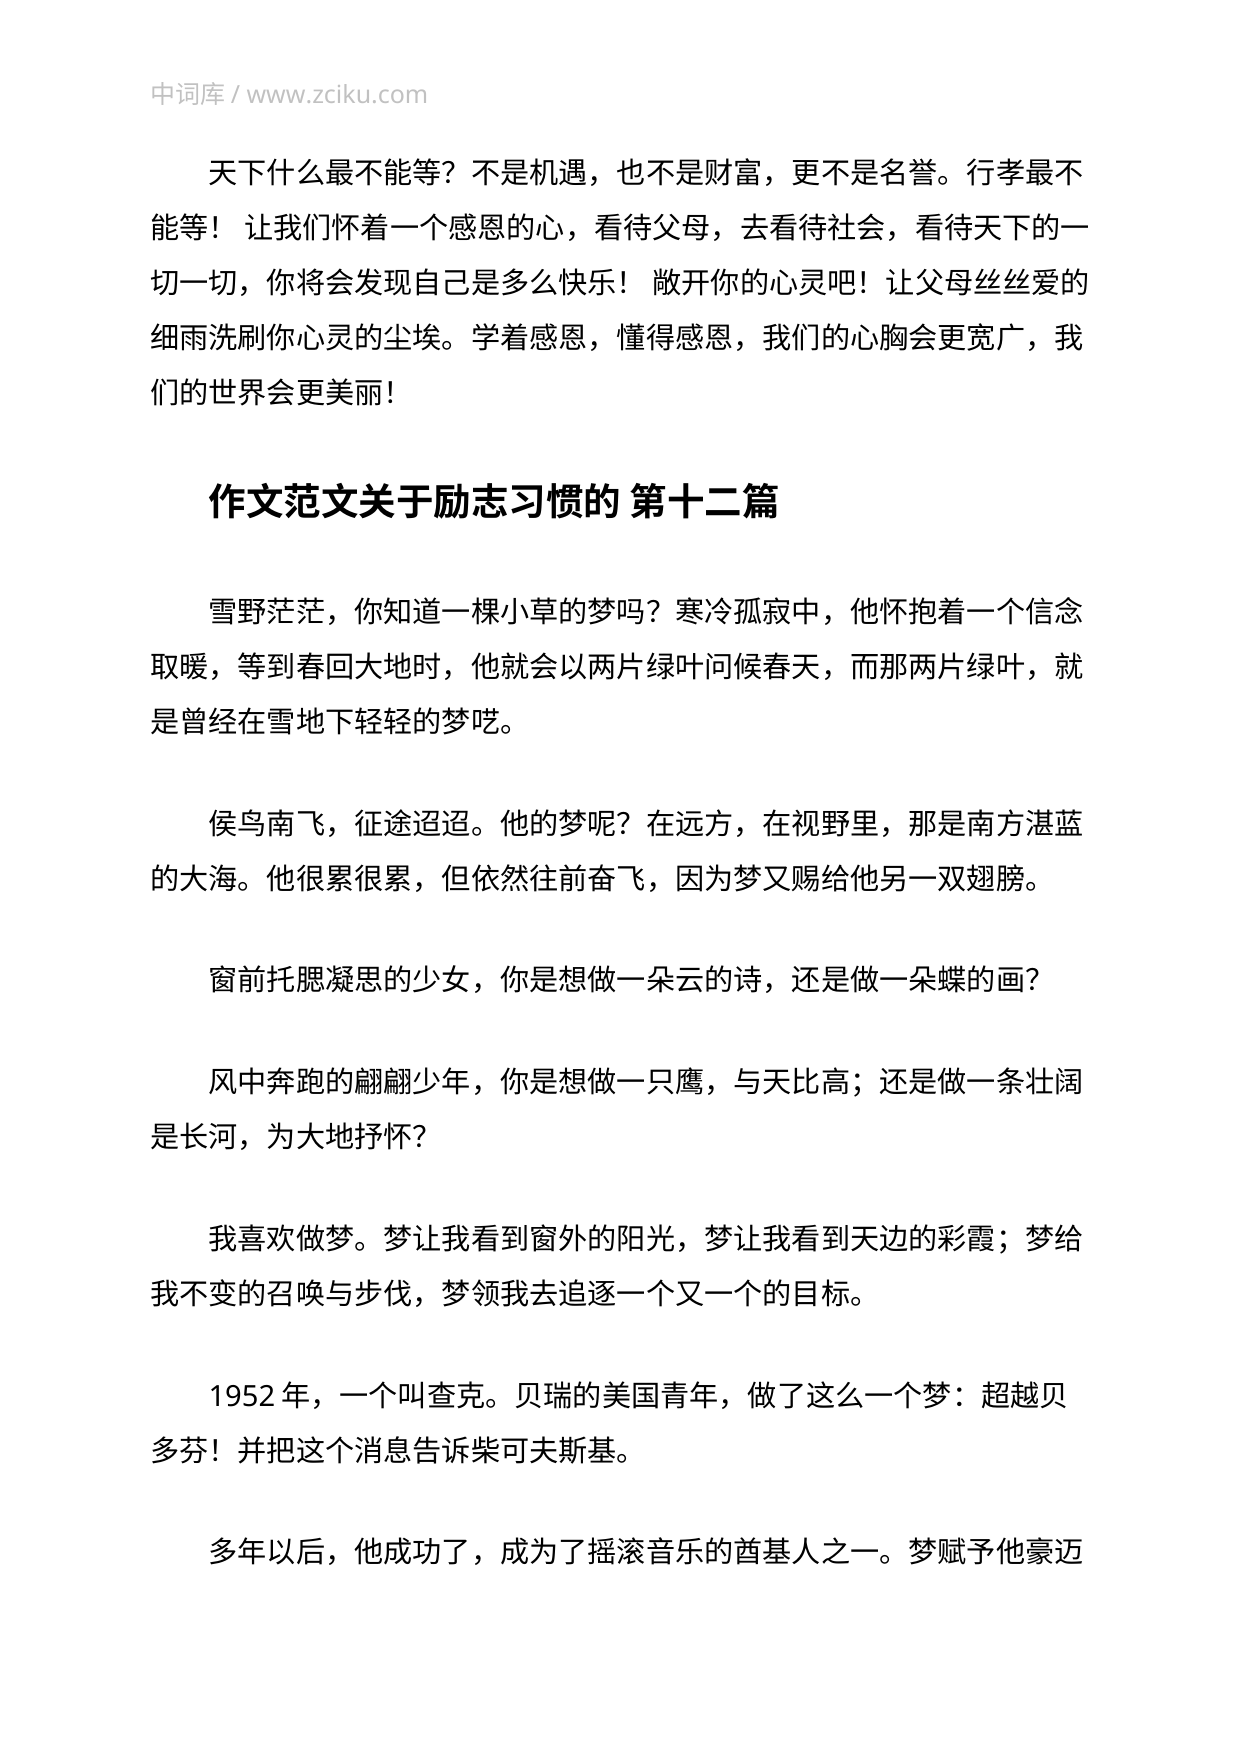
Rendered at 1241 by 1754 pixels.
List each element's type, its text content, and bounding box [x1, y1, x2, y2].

text 风中奔跑的翩翩少年，你是想做一只鹰，与天比高；还是做一条壮阔是长河，为大地抒怀？ [150, 1059, 1090, 1156]
text 作文范文关于励志习惯的 第十二篇 [150, 471, 1090, 526]
text 1952年，一个叫查克。贝瑞的美国青年，做了这么一个梦：超越贝多芬！并把这个消息告诉柴可夫斯基。 [150, 1372, 1090, 1469]
text 窗前托腮凝思的少女，你是想做一朵云的诗，还是做一朵蝶的画？ [150, 957, 1090, 999]
text 侯鸟南飞，征途迢迢。他的梦呢？在远方，在视野里，那是南方湛蓝的大海。他很累很累，但依然往前奋飞，因为梦又赐给他另一双翅膀。 [150, 800, 1090, 897]
text 天下什么最不能等？不是机遇，也不是财富，更不是名誉。行孝最不能等！ 让我们怀着一个感恩的心，看待父母，去看待社会，看待天下的一切一切，你将会发现自己是多么快乐！ 敞开你的心灵吧！让父母丝丝爱的细雨洗刷你心灵的尘埃。学着感恩，懂得感恩，我们的心胸会更宽广，我们的世界会更美丽！ [150, 150, 1090, 412]
text 我喜欢做梦。梦让我看到窗外的阳光，梦让我看到天边的彩霞；梦给我不变的召唤与步伐，梦领我去追逐一个又一个的目标。 [150, 1215, 1090, 1313]
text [150, 1529, 1090, 1571]
text 雪野茫茫，你知道一棵小草的梦吗？寒冷孤寂中，他怀抱着一个信念取暖，等到春回大地时，他就会以两片绿叶问候春天，而那两片绿叶，就是曾经在雪地下轻轻的梦呓。 [150, 589, 1090, 741]
